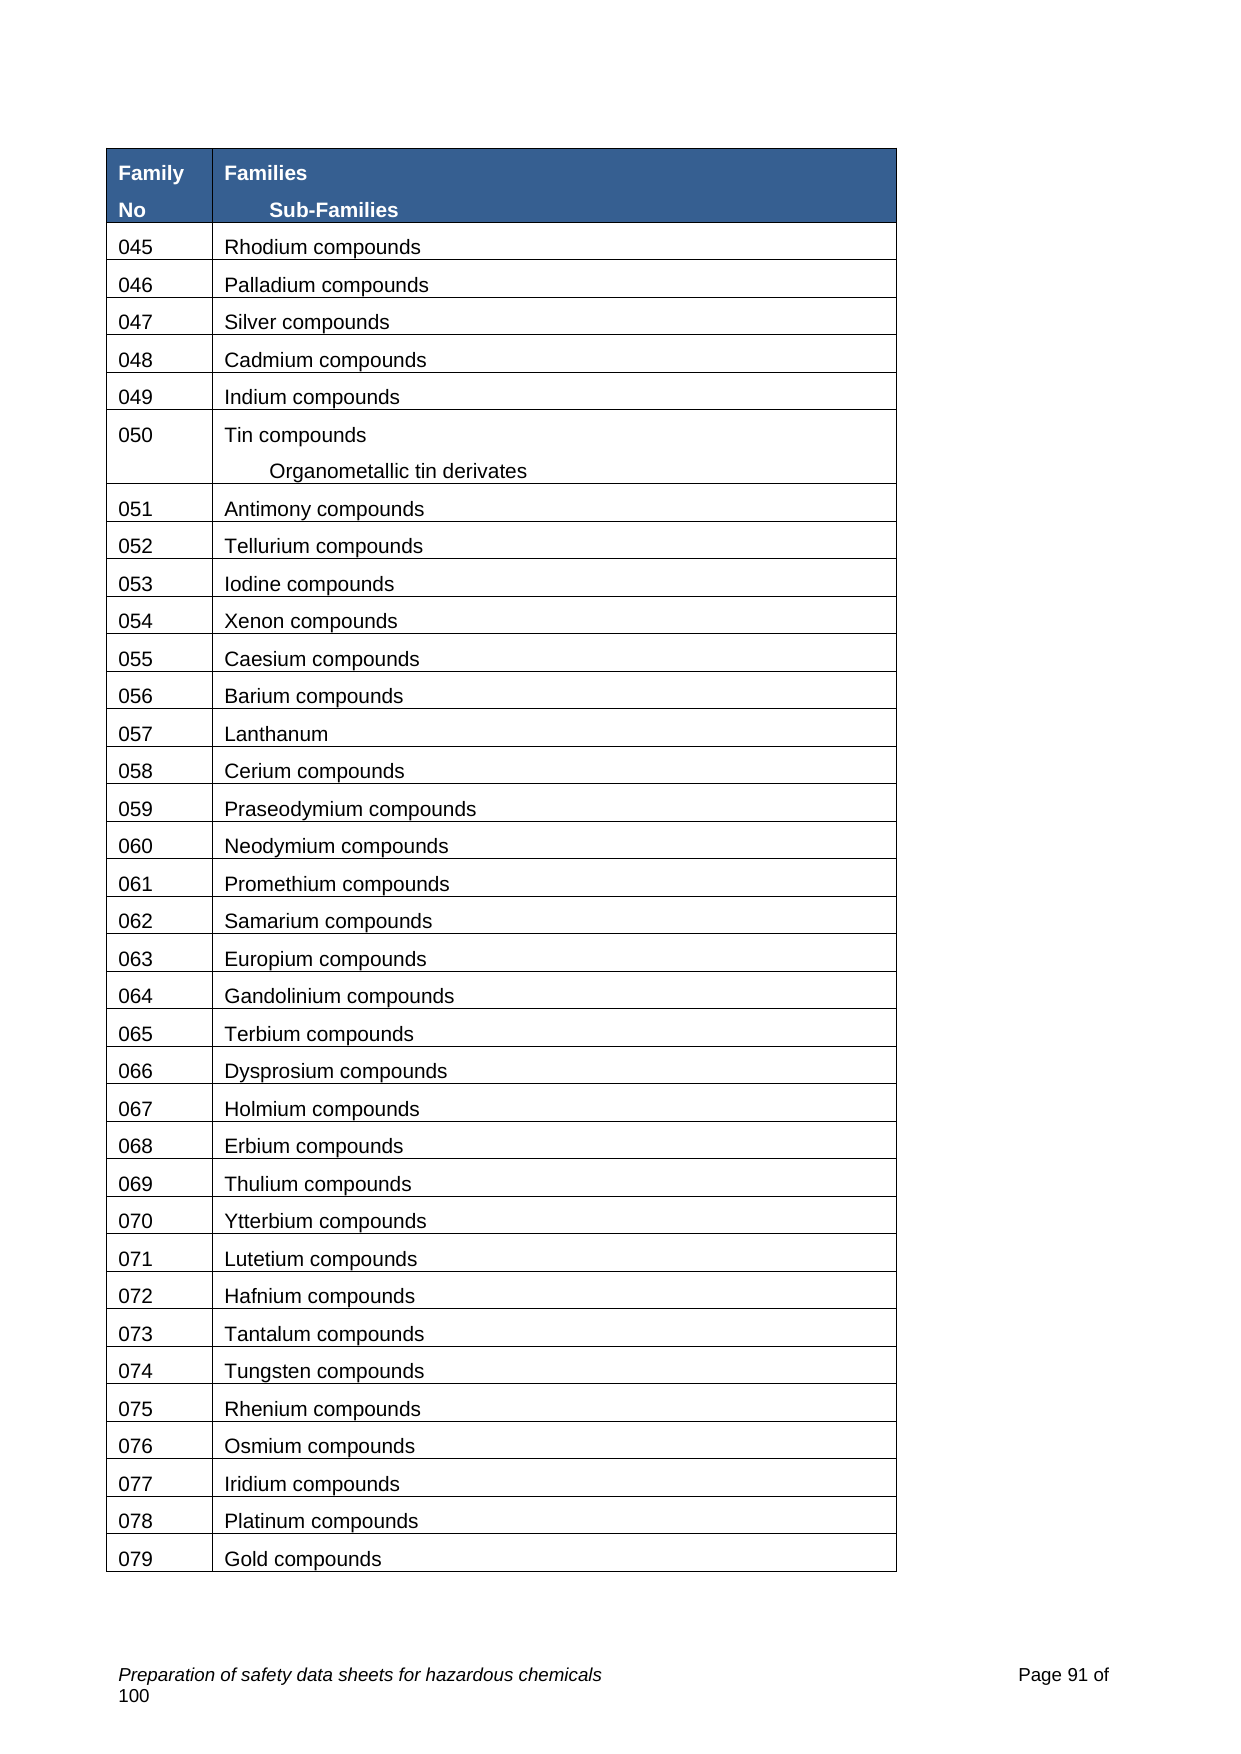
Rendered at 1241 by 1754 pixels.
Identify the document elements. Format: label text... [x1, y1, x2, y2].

table_cell 063 [107, 934, 212, 971]
table_cell 046 [107, 260, 212, 297]
table_cell Osmium compounds [213, 1422, 896, 1458]
table_cell Lutetium compounds [213, 1234, 896, 1271]
table_cell 049 [107, 373, 212, 409]
table_cell Tellurium compounds [213, 522, 896, 558]
table_cell Iodine compounds [213, 559, 896, 596]
table_cell Cadmium compounds [213, 335, 896, 372]
table_cell 073 [107, 1309, 212, 1346]
table_cell Lanthanum [213, 709, 896, 746]
table_cell 050 [107, 410, 212, 483]
table_cell 060 [107, 822, 212, 858]
table_header Families Sub-Families [213, 149, 896, 222]
table_cell 065 [107, 1009, 212, 1046]
table_cell Rhodium compounds [213, 223, 896, 259]
table_cell Rhenium compounds [213, 1384, 896, 1421]
table_cell 061 [107, 859, 212, 896]
table_cell Dysprosium compounds [213, 1047, 896, 1083]
table_cell 075 [107, 1384, 212, 1421]
table_cell 070 [107, 1197, 212, 1233]
table_cell 076 [107, 1422, 212, 1458]
table_cell 078 [107, 1497, 212, 1533]
table_cell Tantalum compounds [213, 1309, 896, 1346]
table_cell 051 [107, 484, 212, 521]
table_cell Holmium compounds [213, 1084, 896, 1121]
table_cell Ytterbium compounds [213, 1197, 896, 1233]
table_cell Platinum compounds [213, 1497, 896, 1533]
table_cell 054 [107, 597, 212, 633]
table_cell Indium compounds [213, 373, 896, 409]
table_cell Thulium compounds [213, 1159, 896, 1196]
table_cell Samarium compounds [213, 897, 896, 933]
table_header Family No [107, 149, 212, 222]
table_cell 052 [107, 522, 212, 558]
table_cell 062 [107, 897, 212, 933]
table_cell Praseodymium compounds [213, 784, 896, 821]
table_cell 079 [107, 1534, 212, 1571]
table_cell 064 [107, 972, 212, 1008]
table_cell Neodymium compounds [213, 822, 896, 858]
table_cell Promethium compounds [213, 859, 896, 896]
table_cell Tin compounds Organometallic tin derivates [213, 410, 896, 483]
table_cell Cerium compounds [213, 747, 896, 783]
table_cell 055 [107, 634, 212, 671]
table_cell Palladium compounds [213, 260, 896, 297]
table_cell 057 [107, 709, 212, 746]
table_cell Gandolinium compounds [213, 972, 896, 1008]
table_cell 045 [107, 223, 212, 259]
table_cell Gold compounds [213, 1534, 896, 1571]
table_cell Erbium compounds [213, 1122, 896, 1158]
table_cell 072 [107, 1272, 212, 1308]
table_cell 066 [107, 1047, 212, 1083]
table_cell Caesium compounds [213, 634, 896, 671]
table_cell 053 [107, 559, 212, 596]
table_cell Antimony compounds [213, 484, 896, 521]
table_cell Tungsten compounds [213, 1347, 896, 1383]
table_cell 077 [107, 1459, 212, 1496]
table_cell 056 [107, 672, 212, 708]
table_cell Europium compounds [213, 934, 896, 971]
table_cell 059 [107, 784, 212, 821]
table_cell 048 [107, 335, 212, 372]
table_cell Iridium compounds [213, 1459, 896, 1496]
table_cell 074 [107, 1347, 212, 1383]
table_cell 068 [107, 1122, 212, 1158]
table_cell Xenon compounds [213, 597, 896, 633]
table_cell Barium compounds [213, 672, 896, 708]
table_cell 058 [107, 747, 212, 783]
table_cell Terbium compounds [213, 1009, 896, 1046]
table_cell 071 [107, 1234, 212, 1271]
table_cell Hafnium compounds [213, 1272, 896, 1308]
table_cell 067 [107, 1084, 212, 1121]
table_cell Silver compounds [213, 298, 896, 334]
table_cell 047 [107, 298, 212, 334]
table_cell 069 [107, 1159, 212, 1196]
